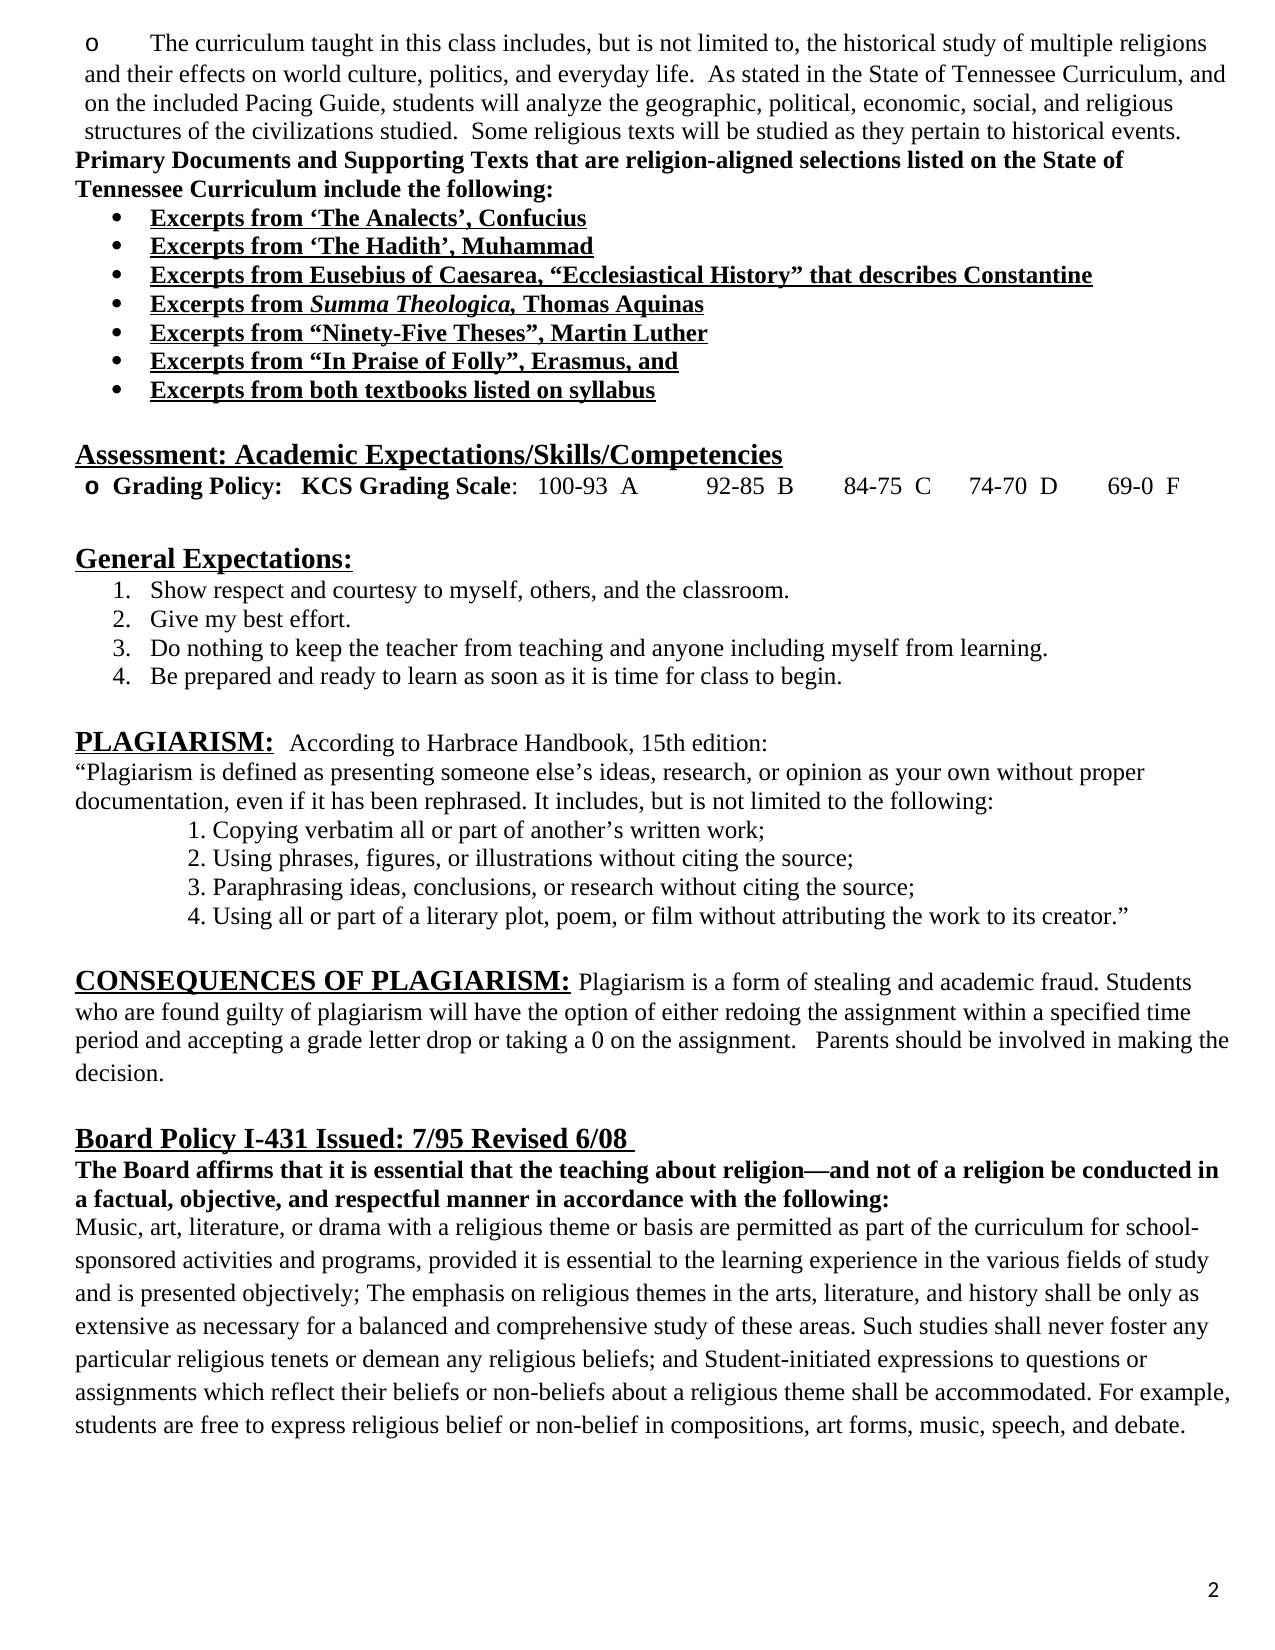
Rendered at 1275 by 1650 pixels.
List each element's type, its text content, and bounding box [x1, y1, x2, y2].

list Do nothing to keep the teacher from teaching and anyone including myself from learning. [112, 633, 1237, 661]
text PLAGIARISM: According to Harbrace Handbook, 15th edition: [75, 724, 1237, 757]
text Board Policy I-431 Issued: 7/95 Revised 6/08 [75, 1121, 1237, 1155]
subtitle Excerpts from “In Praise of Folly”, Erasmus, and [112, 346, 1237, 375]
text Music, art, literature, or drama with a religious theme or basis are permitted as part of the curriculum for school-sponsored activities and programs, provided it is essential to the learning experience in the various fields of study and is presented objectively; The emphasis on religious themes in the arts, literature, and history shall be only as extensive as necessary for a balanced and comprehensive study of these areas. Such studies shall never foster any particular religious tenets or demean any religious beliefs; and Student-initiated expressions to questions or assignments which reflect their beliefs or non-beliefs about a religious theme shall be accommodated. For example, students are free to express religious belief or non-belief in compositions, art forms, music, speech, and debate. [75, 1212, 1237, 1439]
subtitle Excerpts from Summa Theologica, Thomas Aquinas [112, 289, 1237, 318]
subtitle Excerpts from both textbooks listed on syllabus [112, 375, 1237, 404]
text 3. Paraphrasing ideas, conclusions, or research without citing the source; [187, 872, 1237, 901]
text 1. Copying verbatim all or part of another’s written work; [112, 815, 1237, 843]
text CONSEQUENCES OF PLAGIARISM: Plagiarism is a form of stealing and academic fraud. Students who are found guilty of plagiarism will have the option of either redoing the assignment within a specified time period and accepting a grade letter drop or taking a 0 on the assignment. Parents should be involved in making the decision. [75, 963, 1237, 1088]
list Grading Policy: KCS Grading Scale: 100-93 A 92-85 B 84-75 C 74-70 D 69-0 F [84, 471, 1237, 502]
text “Plagiarism is defined as presenting someone else’s ideas, research, or opinion as your own without proper documentation, even if it has been rephrased. It includes, but is not limited to the following: [75, 757, 1237, 815]
text Assessment: Academic Expectations/Skills/Competencies [75, 437, 1237, 471]
list Give my best effort. [112, 604, 1237, 633]
text General Expectations: [75, 542, 1237, 575]
subtitle Primary Documents and Supporting Texts that are religion-aligned selections listed on the State of Tennessee Curriculum include the following: [75, 145, 1237, 203]
list Show respect and courtesy to myself, others, and the classroom. [112, 575, 1237, 604]
subtitle Excerpts from “Ninety-Five Theses”, Martin Luther [112, 318, 1237, 346]
subtitle The curriculum taught in this class includes, but is not limited to, the historical study of multiple religions and their effects on world culture, politics, and everyday life. As stated in the State of Tennessee Curriculum, and on the included Pacing Guide, students will analyze the geographic, political, economic, social, and religious structures of the civilizations studied. Some religious texts will be studied as they pertain to historical events. [84, 28, 1237, 145]
subtitle Excerpts from Eusebius of Caesarea, “Ecclesiastical History” that describes Constantine [112, 260, 1237, 289]
text The Board affirms that it is essential that the teaching about religion—and not of a religion be conducted in a factual, objective, and respectful manner in accordance with the following: [75, 1155, 1237, 1212]
list Be prepared and ready to learn as soon as it is time for class to begin. [112, 661, 1237, 690]
text 2. Using phrases, figures, or illustrations without citing the source; [187, 843, 1237, 872]
text 4. Using all or part of a literary plot, poem, or film without attributing the work to its creator.” [187, 901, 1237, 930]
subtitle Excerpts from ‘The Hadith’, Muhammad [112, 231, 1237, 260]
subtitle Excerpts from ‘The Analects’, Confucius [112, 203, 1237, 231]
